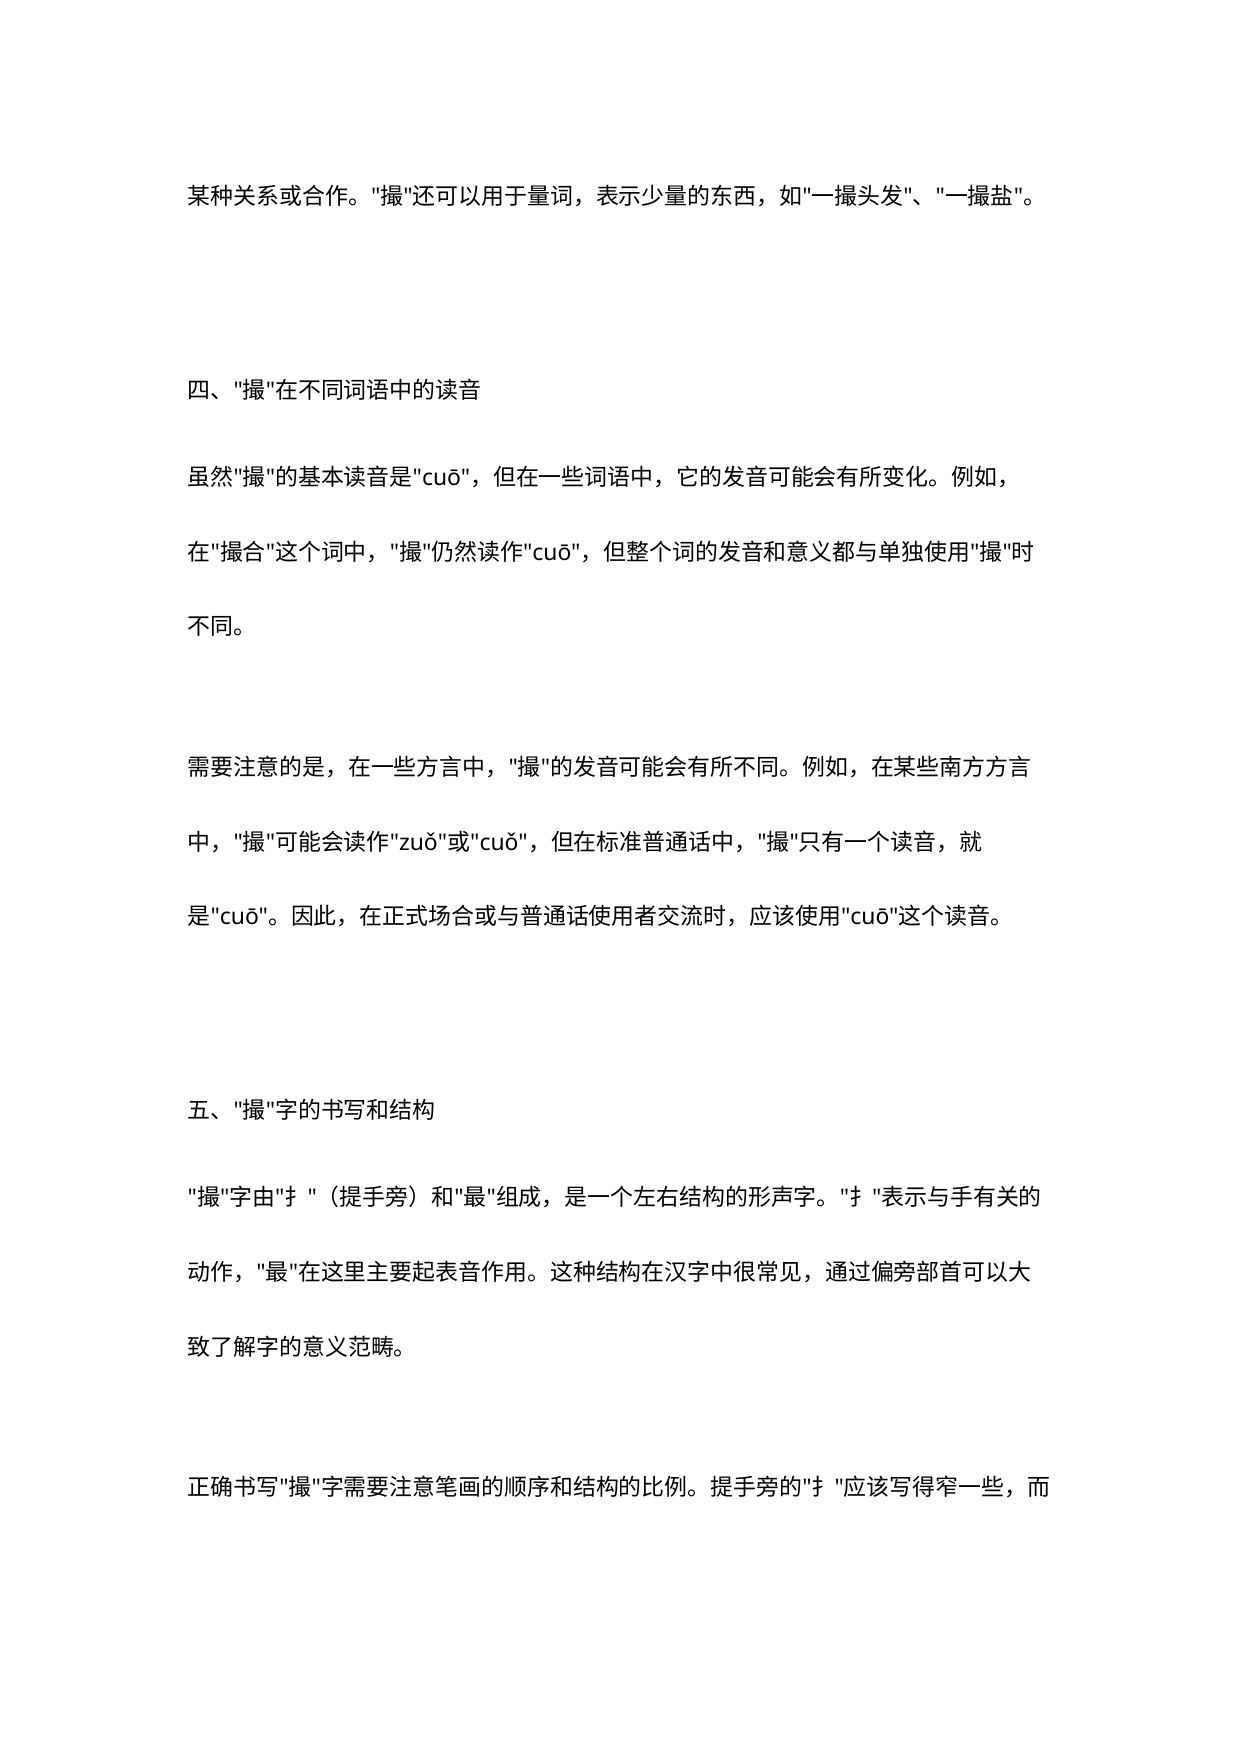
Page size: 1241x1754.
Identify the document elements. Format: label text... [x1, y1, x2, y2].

text 四、"撮"在不同词语中的读音 [187, 356, 1053, 421]
text "撮"字由"扌"（提手旁）和"最"组成，是一个左右结构的形声字。"扌"表示与手有关的动作，"最"在这里主要起表音作用。这种结构在汉字中很常见，通过偏旁部首可以大致了解字的意义范畴。 [187, 1163, 1053, 1378]
text 虽然"撮"的基本读音是"cuō"，但在一些词语中，它的发音可能会有所变化。例如，在"撮合"这个词中，"撮"仍然读作"cuō"，但整个词的发音和意义都与单独使用"撮"时不同。 [187, 443, 1053, 657]
text 需要注意的是，在一些方言中，"撮"的发音可能会有所不同。例如，在某些南方方言中，"撮"可能会读作"zuǒ"或"cuǒ"，但在标准普通话中，"撮"只有一个读音，就是"cuō"。因此，在正式场合或与普通话使用者交流时，应该使用"cuō"这个读音。 [187, 733, 1053, 947]
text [187, 162, 1053, 227]
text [187, 1453, 1053, 1518]
text 五、"撮"字的书写和结构 [187, 1077, 1053, 1142]
